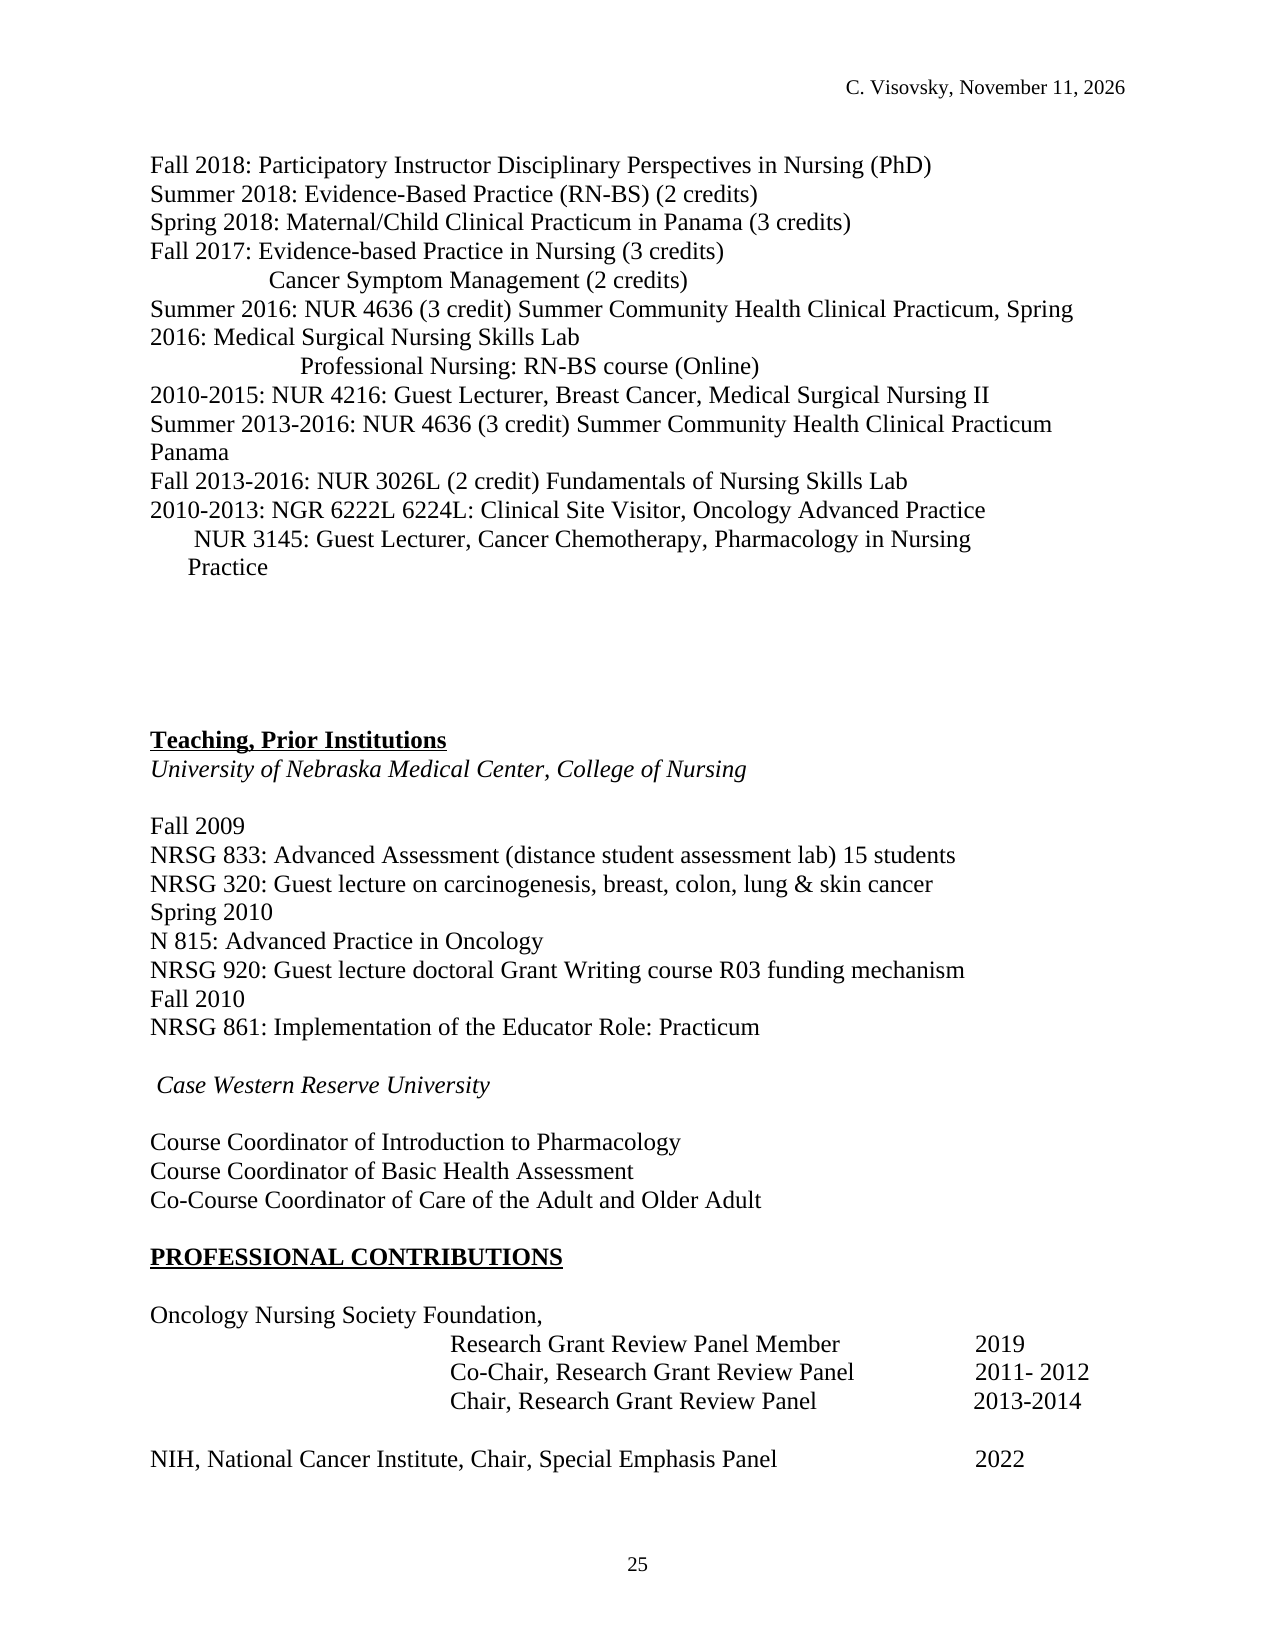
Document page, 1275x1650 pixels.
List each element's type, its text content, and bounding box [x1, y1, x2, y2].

text NIH, National Cancer Institute, Chair, Special Emphasis Panel 2022 [150, 1444, 1125, 1472]
text PROFESSIONAL CONTRIBUTIONS [150, 1242, 1125, 1271]
text University of Nebraska Medical Center, College of Nursing [150, 754, 1125, 782]
text Fall 2013-2016: NUR 3026L (2 credit) Fundamentals of Nursing Skills Lab [150, 466, 1125, 495]
text NUR 3145: Guest Lecturer, Cancer Chemotherapy, Pharmacology in Nursing [150, 524, 1125, 552]
text Spring 2018: Maternal/Child Clinical Practicum in Panama (3 credits) [150, 207, 1125, 236]
text Research Grant Review Panel Member 2019 [375, 1329, 1125, 1357]
text Panama [150, 437, 1125, 466]
text Oncology Nursing Society Foundation, [150, 1300, 1125, 1329]
text Course Coordinator of Basic Health Assessment [150, 1156, 1125, 1185]
text NRSG 320: Guest lecture on carcinogenesis, breast, colon, lung & skin cancer [150, 869, 1125, 897]
text Fall 2010 [150, 984, 1125, 1012]
text Chair, Research Grant Review Panel 2013-2014 [150, 1386, 1125, 1415]
text 2010-2013: NGR 6222L 6224L: Clinical Site Visitor, Oncology Advanced Practice [150, 495, 1125, 524]
text Practice [150, 552, 1125, 581]
text Fall 2009 [150, 811, 1125, 840]
text NRSG 920: Guest lecture doctoral Grant Writing course R03 funding mechanism [150, 955, 1125, 984]
text Fall 2017: Evidence-based Practice in Nursing (3 credits) [150, 236, 1125, 265]
text NRSG 861: Implementation of the Educator Role: Practicum [150, 1012, 1125, 1041]
text Co-Course Coordinator of Care of the Adult and Older Adult [150, 1185, 1125, 1214]
text Professional Nursing: RN-BS course (Online) [150, 351, 1125, 380]
text Summer 2018: Evidence-Based Practice (RN-BS) (2 credits) [150, 179, 1125, 207]
text N 815: Advanced Practice in Oncology [150, 926, 1125, 955]
text Spring 2010 [150, 897, 1125, 926]
text Co-Chair, Research Grant Review Panel 2011- 2012 [375, 1357, 1125, 1386]
text 2010-2015: NUR 4216: Guest Lecturer, Breast Cancer, Medical Surgical Nursing II [150, 380, 1125, 409]
text NRSG 833: Advanced Assessment (distance student assessment lab) 15 students [150, 840, 1125, 869]
text Teaching, Prior Institutions [150, 725, 1125, 754]
text Summer 2013-2016: NUR 4636 (3 credit) Summer Community Health Clinical Practicum [150, 409, 1125, 437]
text Fall 2018: Participatory Instructor Disciplinary Perspectives in Nursing (PhD) [150, 150, 1125, 179]
text Summer 2016: NUR 4636 (3 credit) Summer Community Health Clinical Practicum, Spring 2016: Medical Surgical Nursing Skills Lab [150, 294, 1125, 351]
text Case Western Reserve University [150, 1070, 1125, 1099]
text Cancer Symptom Management (2 credits) [150, 265, 1125, 294]
text Course Coordinator of Introduction to Pharmacology [150, 1127, 1125, 1156]
